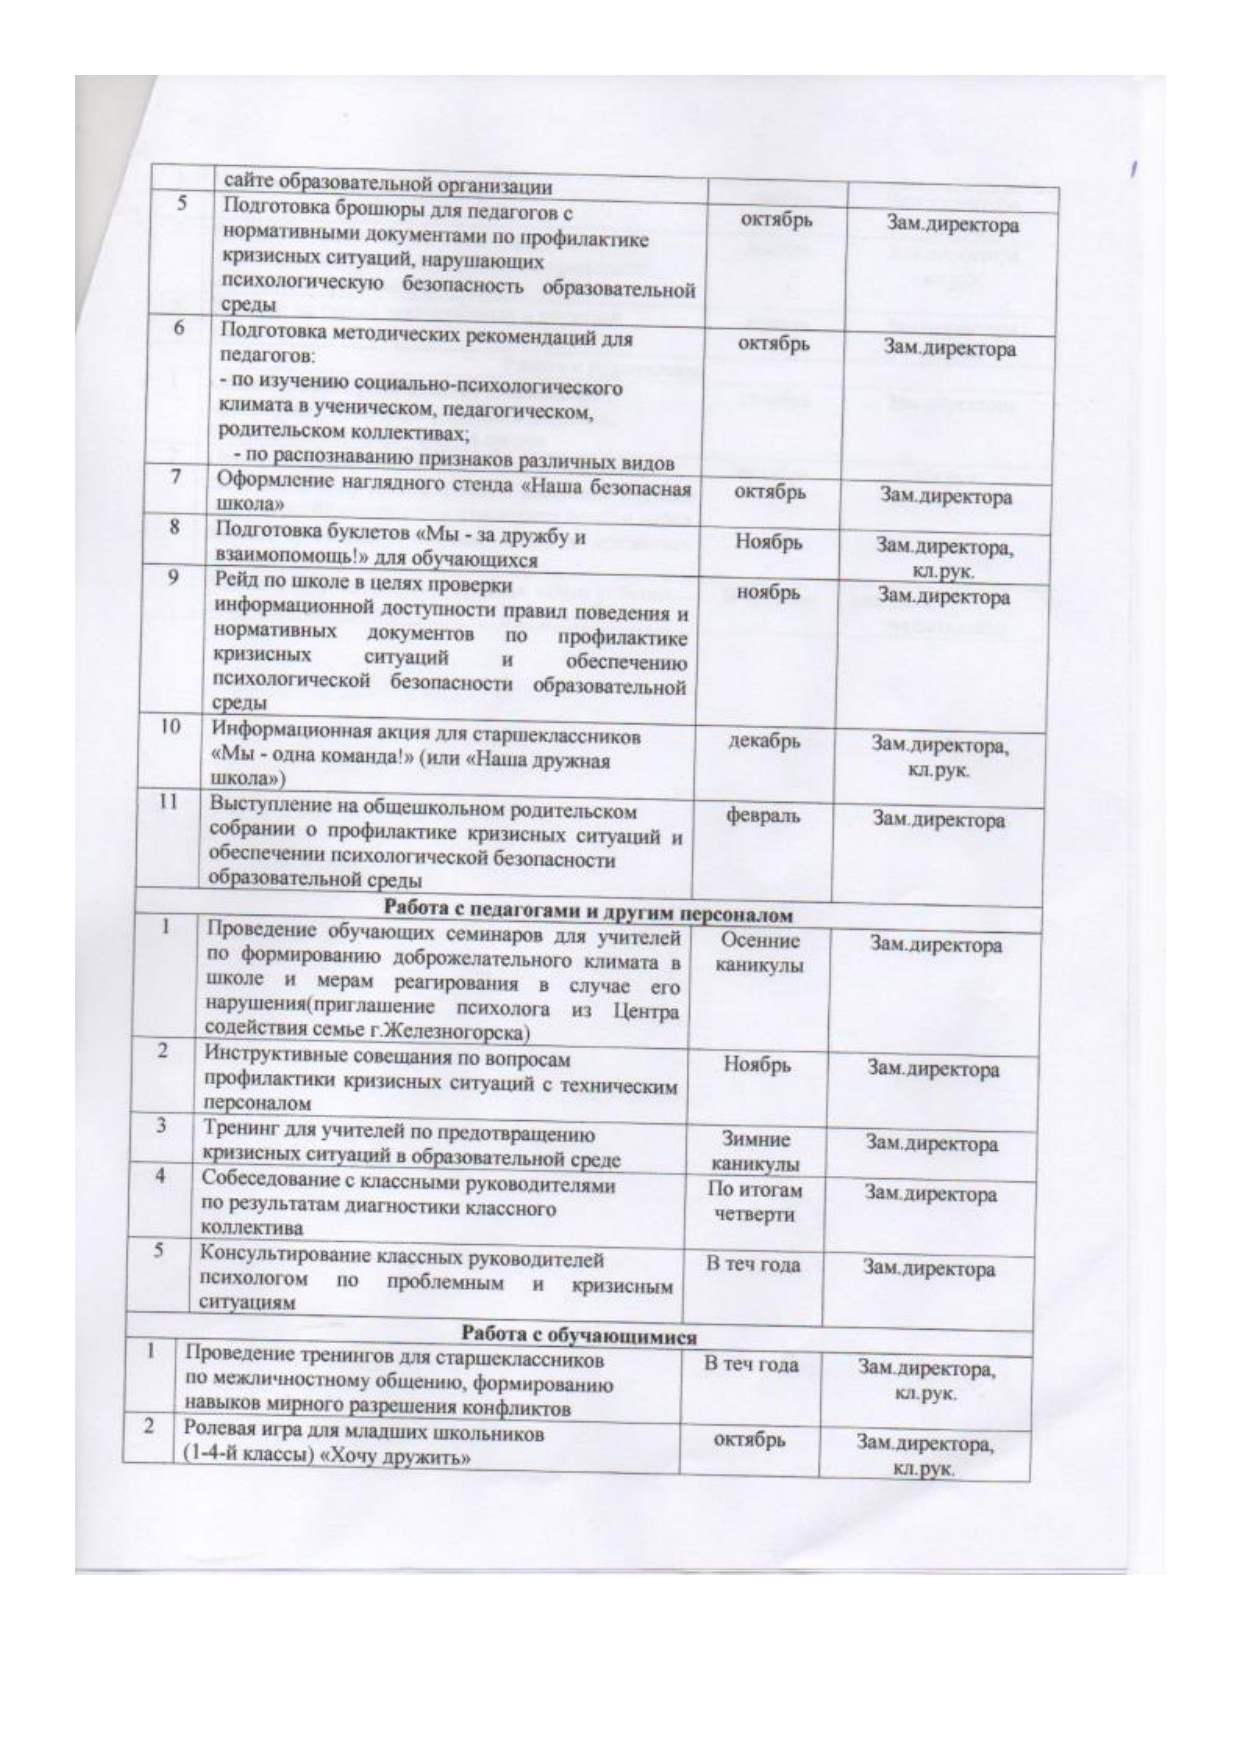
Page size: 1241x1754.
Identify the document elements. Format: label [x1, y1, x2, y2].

picture [75, 75, 1167, 1575]
